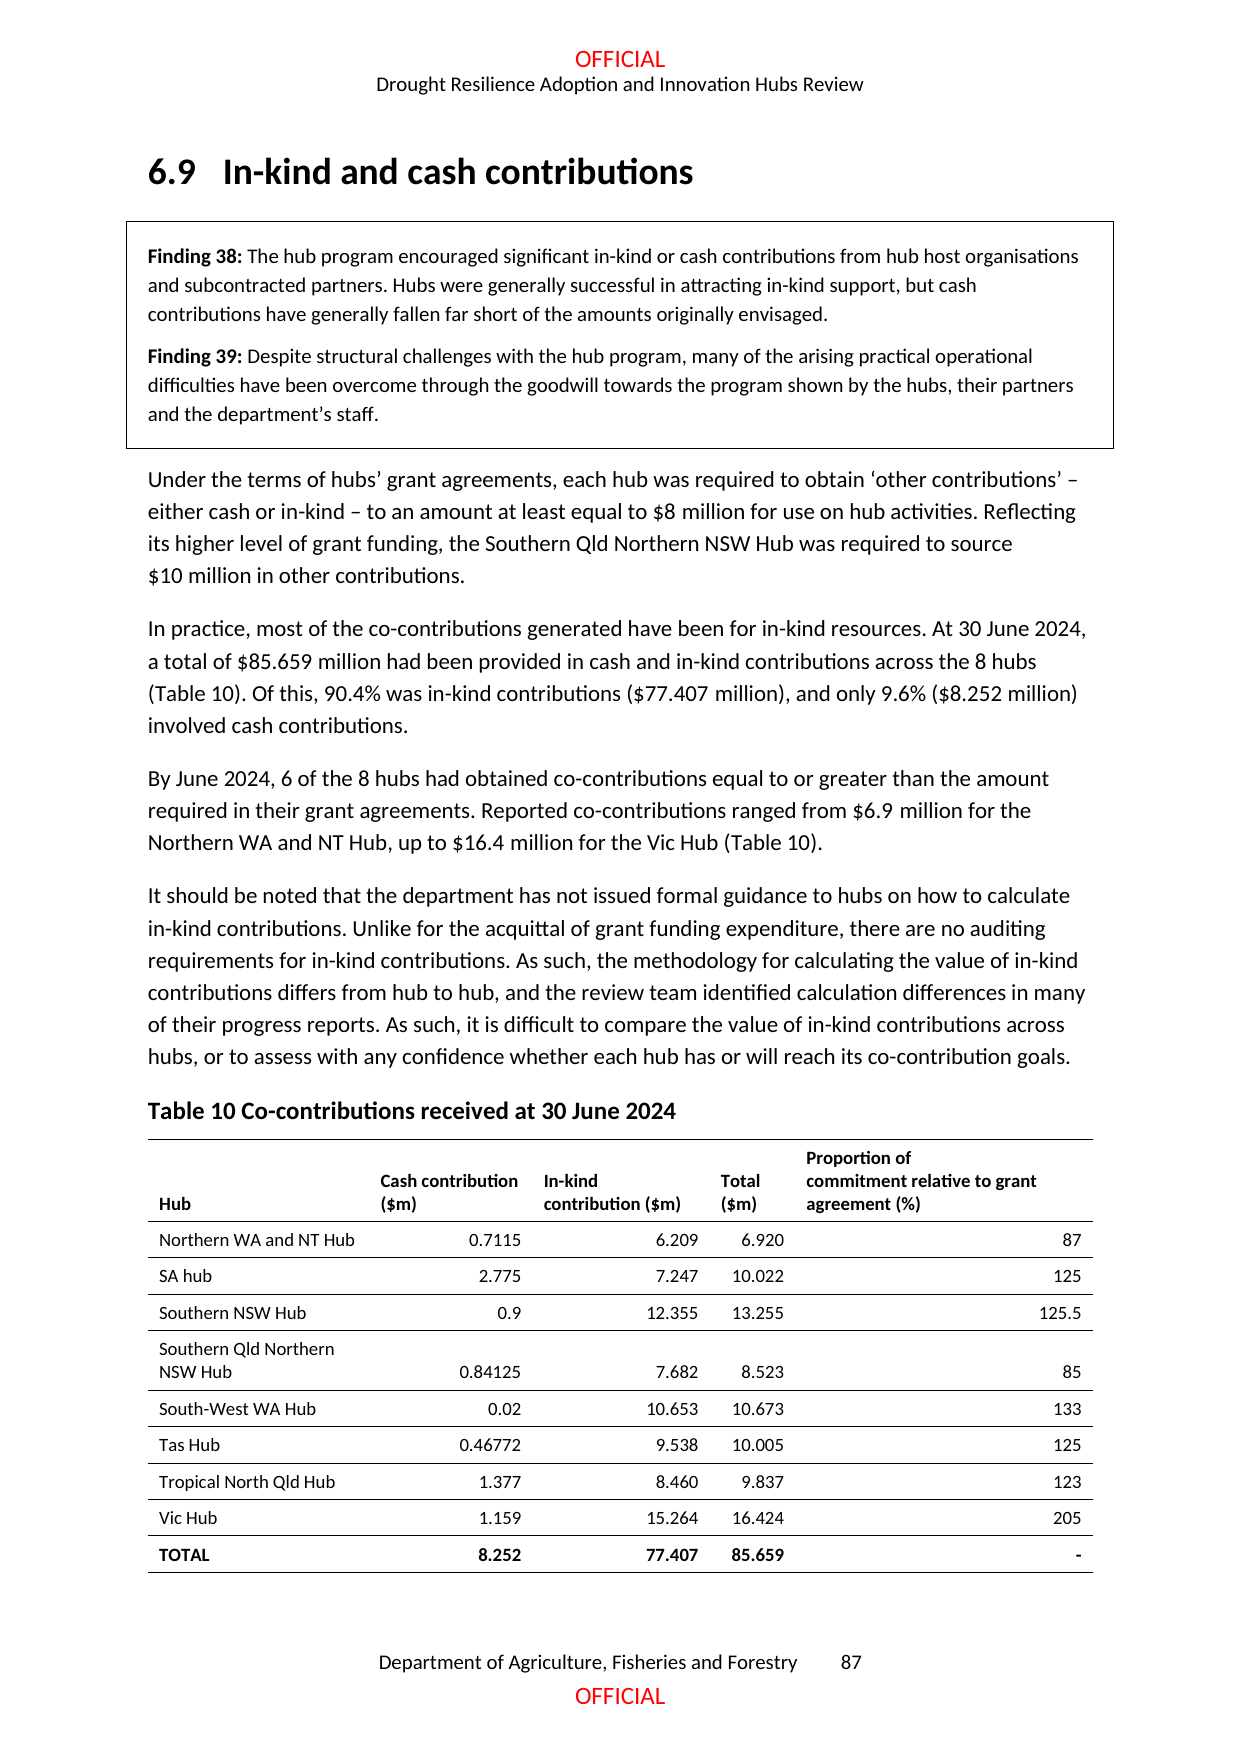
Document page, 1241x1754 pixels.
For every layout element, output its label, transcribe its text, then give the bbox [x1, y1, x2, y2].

table_cell TOTAL [148, 1536, 369, 1572]
table_cell 1.377 [369, 1464, 532, 1499]
table_cell Northern WA and NT Hub [148, 1222, 369, 1257]
table_cell 0.7115 [369, 1222, 532, 1257]
table_cell 125.5 [795, 1295, 1092, 1330]
table_cell 10.005 [709, 1427, 795, 1462]
table_cell 6.209 [532, 1222, 709, 1257]
text Under the terms of hubs’ grant agreements, each hub was required to obtain ‘other contributions’ –either cash or in-kind – to an amount at least equal to $8 million for use on hub activities. Reflecting its higher level of grant funding, the Southern Qld Northern NSW Hub was required to source $10 million in other contributions. [148, 465, 1092, 589]
text In practice, most of the co-contributions generated have been for in-kind resources. At 30 June 2024, a total of $85.659 million had been provided in cash and in-kind contributions across the 8 hubs (Table 10). Of this, 90.4% was in-kind contributions ($77.407 million), and only 9.6% ($8.252 million) involved cash contributions. [148, 614, 1092, 739]
table_cell 0.02 [369, 1391, 532, 1426]
table_cell Tas Hub [148, 1427, 369, 1462]
table_cell 1.159 [369, 1500, 532, 1535]
table_cell 205 [795, 1500, 1092, 1535]
table_cell 87 [795, 1222, 1092, 1257]
table_cell 0.84125 [369, 1331, 532, 1389]
text It should be noted that the department has not issued formal guidance to hubs on how to calculate in-kind contributions. Unlike for the acquittal of grant funding expenditure, there are no auditing requirements for in-kind contributions. As such, the methodology for calculating the value of in-kind contributions differs from hub to hub, and the review team identified calculation differences in many of their progress reports. As such, it is difficult to compare the value of in-kind contributions across hubs, or to assess with any confidence whether each hub has or will reach its co-contribution goals. [148, 882, 1092, 1071]
table_cell 8.460 [532, 1464, 709, 1499]
table_cell South-West WA Hub [148, 1391, 369, 1426]
text Finding 38: The hub program encouraged significant in-kind or cash contributions from hub host organisations and subcontracted partners. Hubs were generally successful in attracting in-kind support, but cash contributions have generally fallen far short of the amounts originally envisaged. [127, 222, 1113, 321]
table_cell Southern Qld Northern NSW Hub [148, 1331, 369, 1389]
table_header Hub [148, 1140, 369, 1221]
table_header Cash contribution ($m) [369, 1140, 532, 1221]
table_cell 13.255 [709, 1295, 795, 1330]
table_cell 7.682 [532, 1331, 709, 1389]
table_cell 7.247 [532, 1258, 709, 1294]
table_cell 10.022 [709, 1258, 795, 1294]
table_cell 2.775 [369, 1258, 532, 1294]
table_header Proportion of commitment relative to grant agreement (%) [795, 1140, 1092, 1221]
table_cell 10.673 [709, 1391, 795, 1426]
table_header In-kind contribution ($m) [532, 1140, 709, 1221]
table_cell 9.837 [709, 1464, 795, 1499]
table_cell - [795, 1536, 1092, 1572]
table_cell Vic Hub [148, 1500, 369, 1535]
table_header Total ($m) [709, 1140, 795, 1221]
table_cell 125 [795, 1427, 1092, 1462]
table_cell 125 [795, 1258, 1092, 1294]
table_cell 123 [795, 1464, 1092, 1499]
table_cell 0.9 [369, 1295, 532, 1330]
table_cell 9.538 [532, 1427, 709, 1462]
table_cell 6.920 [709, 1222, 795, 1257]
table_cell 85.659 [709, 1536, 795, 1572]
table_cell Southern NSW Hub [148, 1295, 369, 1330]
table_cell 16.424 [709, 1500, 795, 1535]
table_cell 133 [795, 1391, 1092, 1426]
table_cell 12.355 [532, 1295, 709, 1330]
text Table 10 Co-contributions received at 30 June 2024 [148, 1096, 1092, 1126]
table_cell 77.407 [532, 1536, 709, 1572]
table_cell Tropical North Qld Hub [148, 1464, 369, 1499]
table_cell 15.264 [532, 1500, 709, 1535]
table_cell 8.252 [369, 1536, 532, 1572]
subtitle In-kind and cash contributions [148, 148, 1092, 193]
text Finding 39: Despite structural challenges with the hub program, many of the arising practical operational difficulties have been overcome through the goodwill towards the program shown by the hubs, their partners and the department’s staff. [127, 321, 1113, 448]
table_cell 8.523 [709, 1331, 795, 1389]
table_cell 0.46772 [369, 1427, 532, 1462]
text By June 2024, 6 of the 8 hubs had obtained co-contributions equal to or greater than the amount required in their grant agreements. Reported co-contributions ranged from $6.9 million for the Northern WA and NT Hub, up to $16.4 million for the Vic Hub (Table 10). [148, 764, 1092, 857]
table_cell SA hub [148, 1258, 369, 1294]
table_cell 10.653 [532, 1391, 709, 1426]
table_cell 85 [795, 1331, 1092, 1389]
